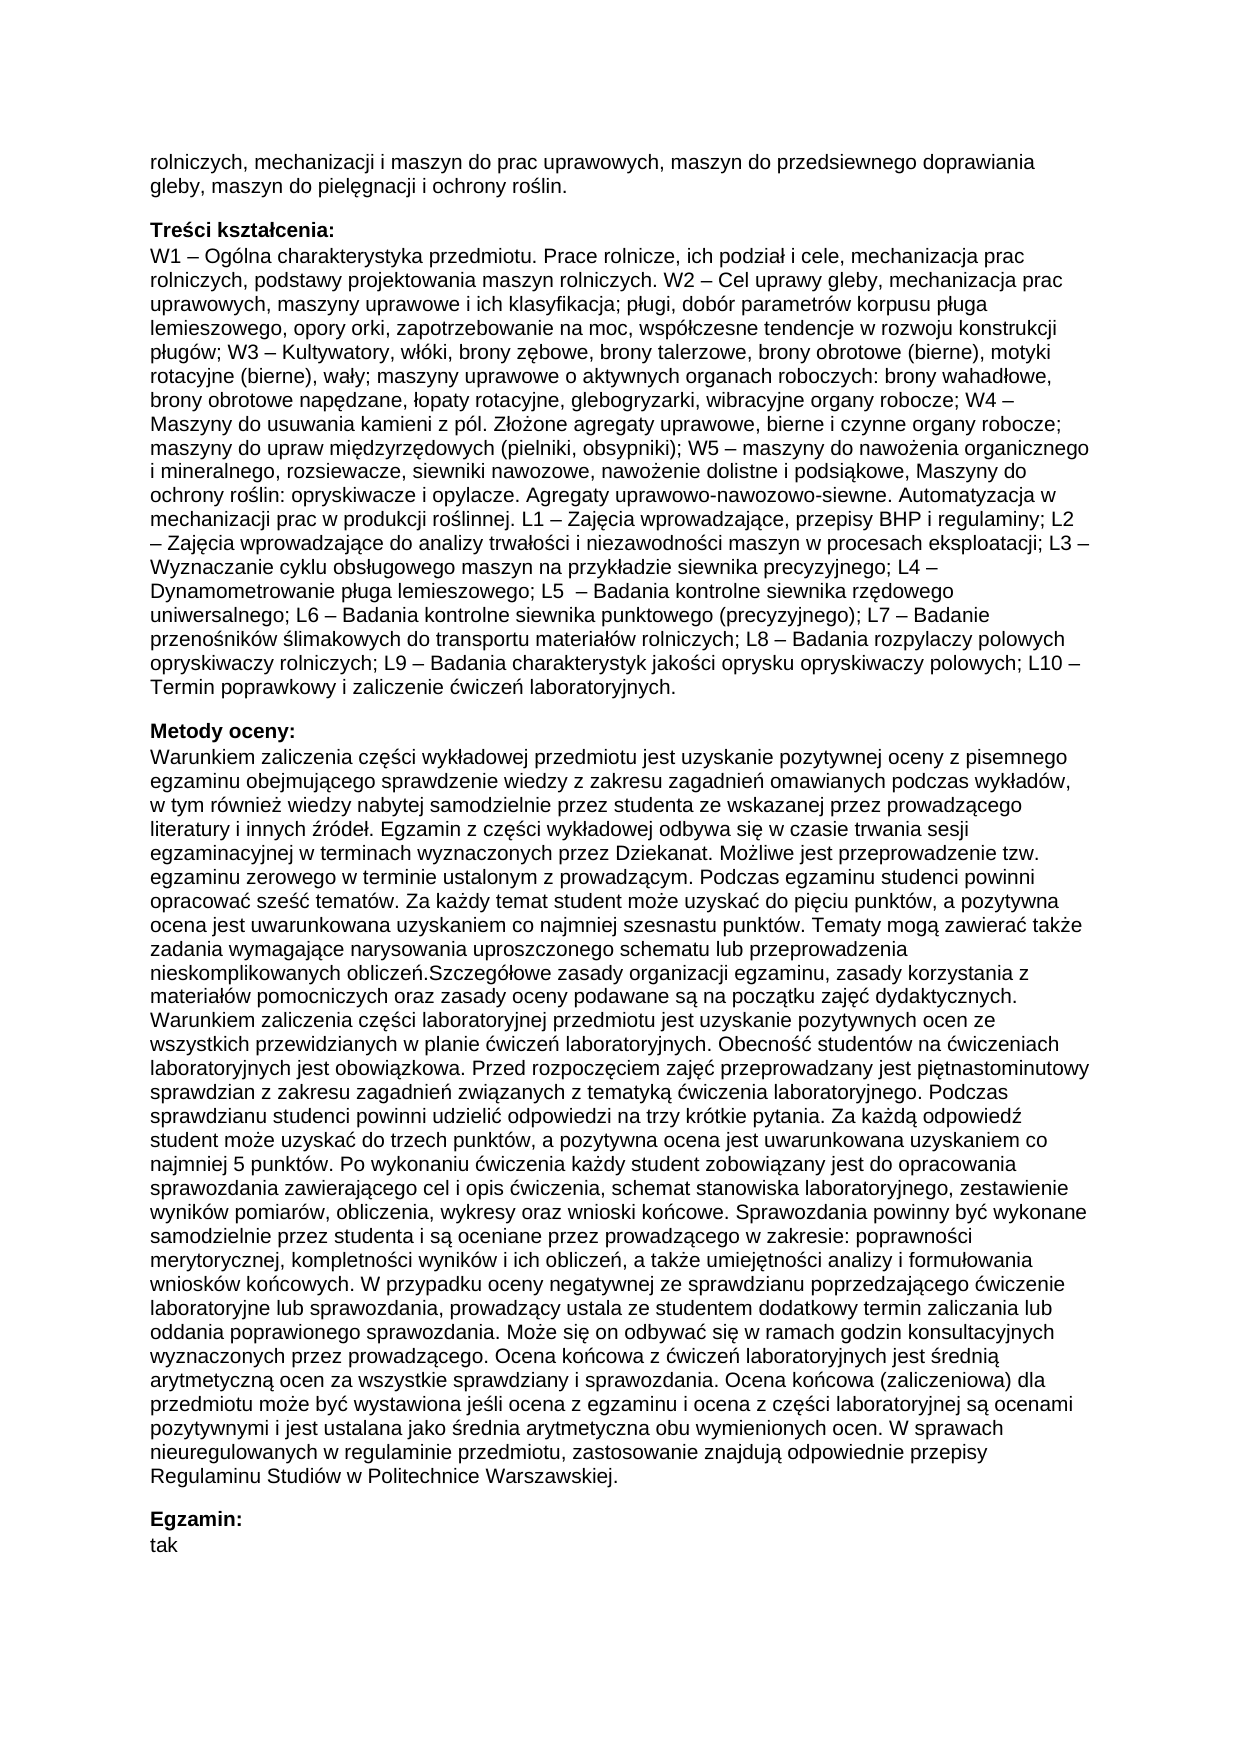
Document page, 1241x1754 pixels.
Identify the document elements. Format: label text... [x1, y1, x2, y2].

text Egzamin: [150, 1507, 1090, 1531]
text Warunkiem zaliczenia części wykładowej przedmiotu jest uzyskanie pozytywnej oceny z pisemnego egzaminu obejmującego sprawdzenie wiedzy z zakresu zagadnień omawianych podczas wykładów, w tym również wiedzy nabytej samodzielnie przez studenta ze wskazanej przez prowadzącego literatury i innych źródeł. Egzamin z części wykładowej odbywa się w czasie trwania sesji egzaminacyjnej w terminach wyznaczonych przez Dziekanat. Możliwe jest przeprowadzenie tzw. egzaminu zerowego w terminie ustalonym z prowadzącym. Podczas egzaminu studenci powinni opracować sześć tematów. Za każdy temat student może uzyskać do pięciu punktów, a pozytywna ocena jest uwarunkowana uzyskaniem co najmniej szesnastu punktów. Tematy mogą zawierać także zadania wymagające narysowania uproszczonego schematu lub przeprowadzenia nieskomplikowanych obliczeń.Szczegółowe zasady organizacji egzaminu, zasady korzystania z materiałów pomocniczych oraz zasady oceny podawane są na początku zajęć dydaktycznych. Warunkiem zaliczenia części laboratoryjnej przedmiotu jest uzyskanie pozytywnych ocen ze wszystkich przewidzianych w planie ćwiczeń laboratoryjnych. Obecność studentów na ćwiczeniach laboratoryjnych jest obowiązkowa. Przed rozpoczęciem zajęć przeprowadzany jest piętnastominutowy sprawdzian z zakresu zagadnień związanych z tematyką ćwiczenia laboratoryjnego. Podczas sprawdzianu studenci powinni udzielić odpowiedzi na trzy krótkie pytania. Za każdą odpowiedź student może uzyskać do trzech punktów, a pozytywna ocena jest uwarunkowana uzyskaniem co najmniej 5 punktów. Po wykonaniu ćwiczenia każdy student zobowiązany jest do opracowania sprawozdania zawierającego cel i opis ćwiczenia, schemat stanowiska laboratoryjnego, zestawienie wyników pomiarów, obliczenia, wykresy oraz wnioski końcowe. Sprawozdania powinny być wykonane samodzielnie przez studenta i są oceniane przez prowadzącego w zakresie: poprawności merytorycznej, kompletności wyników i ich obliczeń, a także umiejętności analizy i formułowania wniosków końcowych. W przypadku oceny negatywnej ze sprawdzianu poprzedzającego ćwiczenie laboratoryjne lub sprawozdania, prowadzący ustala ze studentem dodatkowy termin zaliczania lub oddania poprawionego sprawozdania. Może się on odbywać się w ramach godzin konsultacyjnych wyznaczonych przez prowadzącego. Ocena końcowa z ćwiczeń laboratoryjnych jest średnią arytmetyczną ocen za wszystkie sprawdziany i sprawozdania. Ocena końcowa (zaliczeniowa) dla przedmiotu może być wystawiona jeśli ocena z egzaminu i ocena z części laboratoryjnej są ocenami pozytywnymi i jest ustalana jako średnia arytmetyczna obu wymienionych ocen. W sprawach nieuregulowanych w regulaminie przedmiotu, zastosowanie znajdują odpowiednie przepisy Regulaminu Studiów w Politechnice Warszawskiej. [150, 745, 1090, 1487]
text tak [150, 1533, 1090, 1557]
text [150, 150, 1090, 198]
text Metody oceny: [150, 719, 1090, 743]
text Treści kształcenia: [150, 218, 1090, 242]
text W1 – Ogólna charakterystyka przedmiotu. Prace rolnicze, ich podział i cele, mechanizacja prac rolniczych, podstawy projektowania maszyn rolniczych. W2 – Cel uprawy gleby, mechanizacja prac uprawowych, maszyny uprawowe i ich klasyfikacja; pługi, dobór parametrów korpusu pługa lemieszowego, opory orki, zapotrzebowanie na moc, współczesne tendencje w rozwoju konstrukcji pługów; W3 – Kultywatory, włóki, brony zębowe, brony talerzowe, brony obrotowe (bierne), motyki rotacyjne (bierne), wały; maszyny uprawowe o aktywnych organach roboczych: brony wahadłowe, brony obrotowe napędzane, łopaty rotacyjne, glebogryzarki, wibracyjne organy robocze; W4 – Maszyny do usuwania kamieni z pól. Złożone agregaty uprawowe, bierne i czynne organy robocze; maszyny do upraw międzyrzędowych (pielniki, obsypniki); W5 – maszyny do nawożenia organicznego i mineralnego, rozsiewacze, siewniki nawozowe, nawożenie dolistne i podsiąkowe, Maszyny do ochrony roślin: opryskiwacze i opylacze. Agregaty uprawowo-nawozowo-siewne. Automatyzacja w mechanizacji prac w produkcji roślinnej. L1 – Zajęcia wprowadzające, przepisy BHP i regulaminy; L2 – Zajęcia wprowadzające do analizy trwałości i niezawodności maszyn w procesach eksploatacji; L3 – Wyznaczanie cyklu obsługowego maszyn na przykładzie siewnika precyzyjnego; L4 – Dynamometrowanie pługa lemieszowego; L5 – Badania kontrolne siewnika rzędowego uniwersalnego; L6 – Badania kontrolne siewnika punktowego (precyzyjnego); L7 – Badanie przenośników ślimakowych do transportu materiałów rolniczych; L8 – Badania rozpylaczy polowych opryskiwaczy rolniczych; L9 – Badania charakterystyk jakości oprysku opryskiwaczy polowych; L10 – Termin poprawkowy i zaliczenie ćwiczeń laboratoryjnych. [150, 244, 1090, 699]
